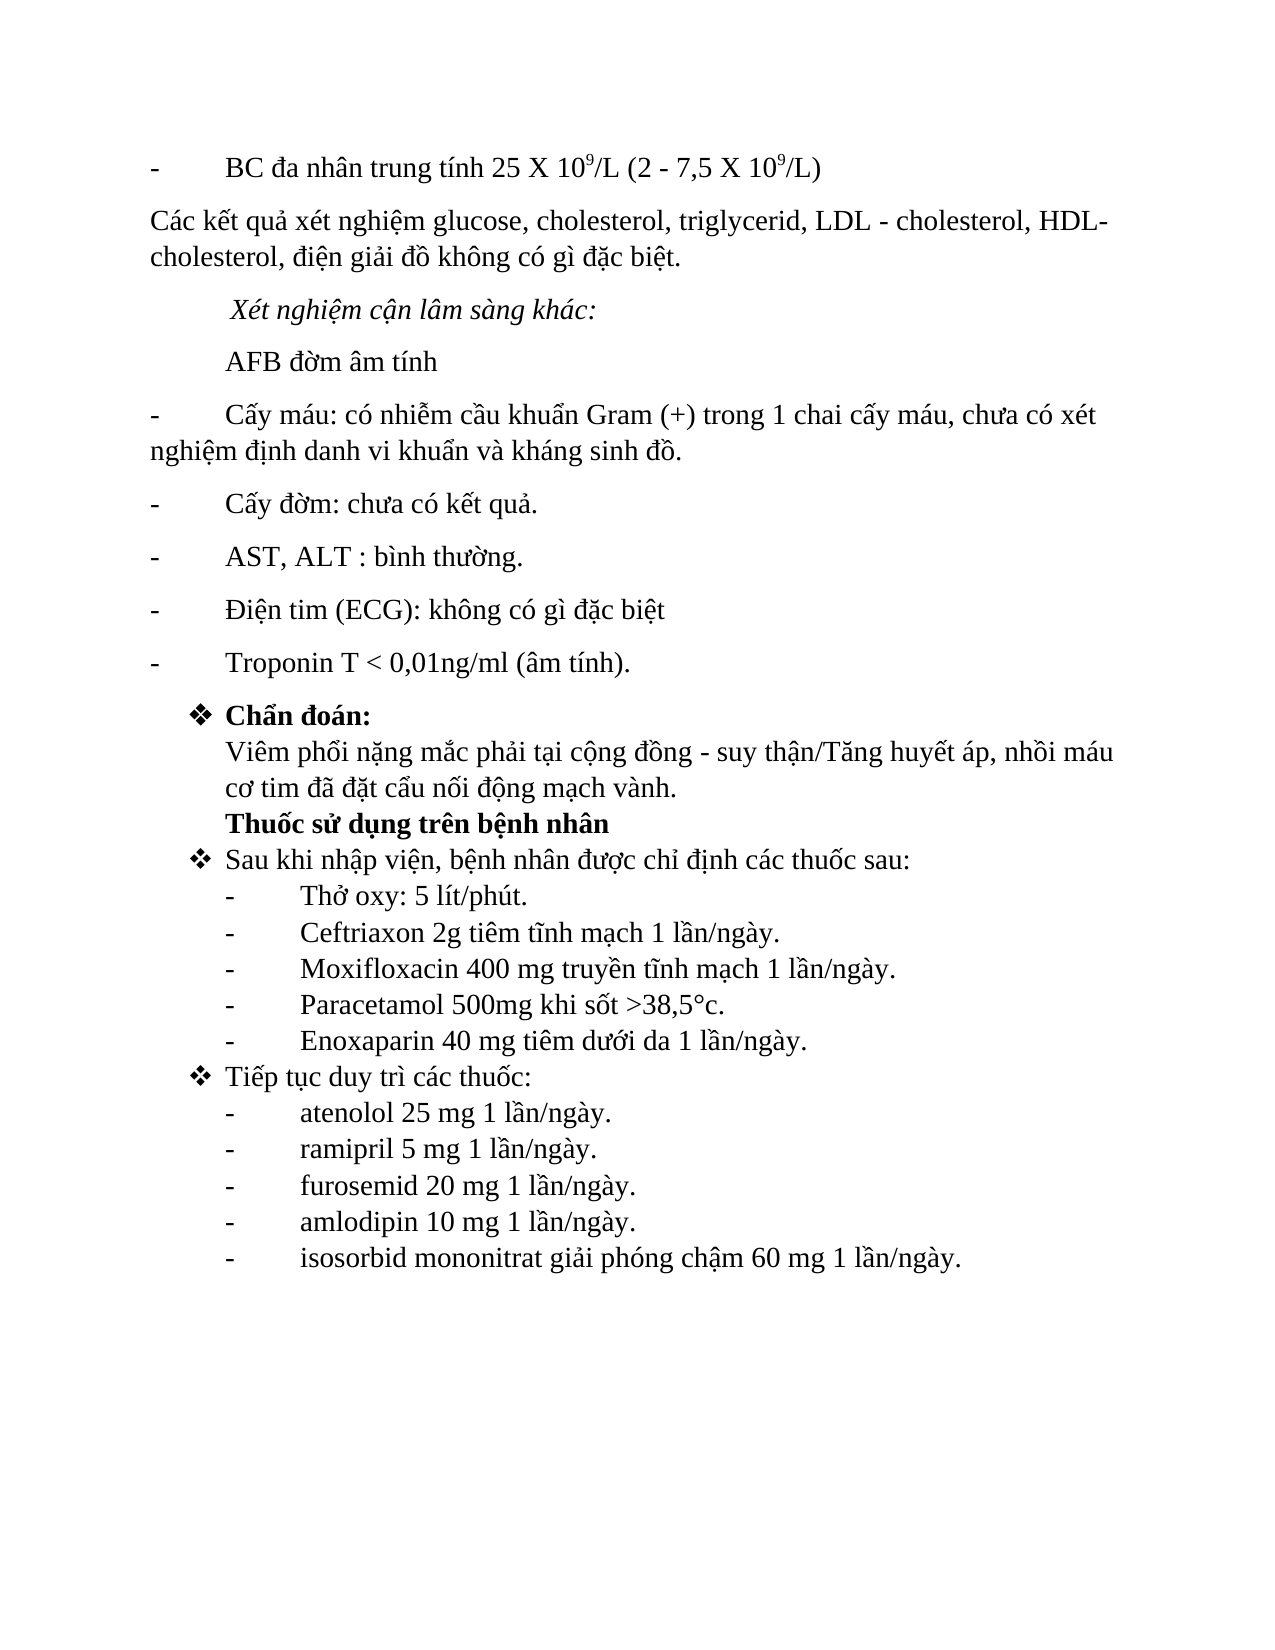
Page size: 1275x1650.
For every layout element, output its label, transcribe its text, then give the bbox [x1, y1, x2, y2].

list - furosemid 20 mg 1 lần/ngày. [225, 1168, 1125, 1201]
list - isosorbid mononitrat giải phóng chậm 60 mg 1 lần/ngày. [225, 1240, 1125, 1274]
text AFB đờm âm tính [150, 344, 1125, 378]
list - Paracetamol 500mg khi sốt >38,5°c. [225, 987, 1125, 1021]
text Xét nghiệm cận lâm sàng khác: [150, 292, 1125, 325]
list - Thở oxy: 5 lít/phút. [225, 878, 1125, 912]
text - Cấy máu: có nhiễm cầu khuẩn Gram (+) trong 1 chai cấy máu, chưa có xét nghiệm định danh vi khuẩn và kháng sinh đồ. [150, 397, 1125, 467]
list Thuốc sử dụng trên bệnh nhân [225, 806, 1125, 840]
text Các kết quả xét nghiệm glucose, cholesterol, triglycerid, LDL - cholesterol, HDL-cholesterol, điện giải đồ không có gì đặc biệt. [150, 203, 1125, 272]
list Chẩn đoán: [187, 698, 1125, 731]
list Tiếp tục duy trì các thuốc: [187, 1059, 1125, 1093]
list Viêm phổi nặng mắc phải tại cộng đồng - suy thận/Tăng huyết áp, nhồi máu cơ tim đã đặt cẩu nối động mạch vành. [225, 734, 1125, 803]
list Sau khi nhập viện, bệnh nhân được chỉ định các thuốc sau: [187, 842, 1125, 876]
list - Ceftriaxon 2g tiêm tĩnh mạch 1 lần/ngày. [225, 915, 1125, 948]
text - Cấy đờm: chưa có kết quả. [150, 486, 1125, 520]
text - Điện tim (ECG): không có gì đặc biệt [150, 592, 1125, 626]
list - atenolol 25 mg 1 lần/ngày. [225, 1096, 1125, 1129]
text - Troponin T < 0,01ng/ml (âm tính). [150, 645, 1125, 678]
text - BC đa nhân trung tính 25 X 109/L (2 - 7,5 X 109/L) [150, 150, 1125, 183]
list - Enoxaparin 40 mg tiêm dưới da 1 lần/ngày. [225, 1023, 1125, 1057]
list - amlodipin 10 mg 1 lần/ngày. [225, 1204, 1125, 1237]
list - ramipril 5 mg 1 lần/ngày. [225, 1132, 1125, 1165]
text - AST, ALT : bình thường. [150, 539, 1125, 573]
list - Moxifloxacin 400 mg truyền tĩnh mạch 1 lần/ngày. [225, 951, 1125, 984]
